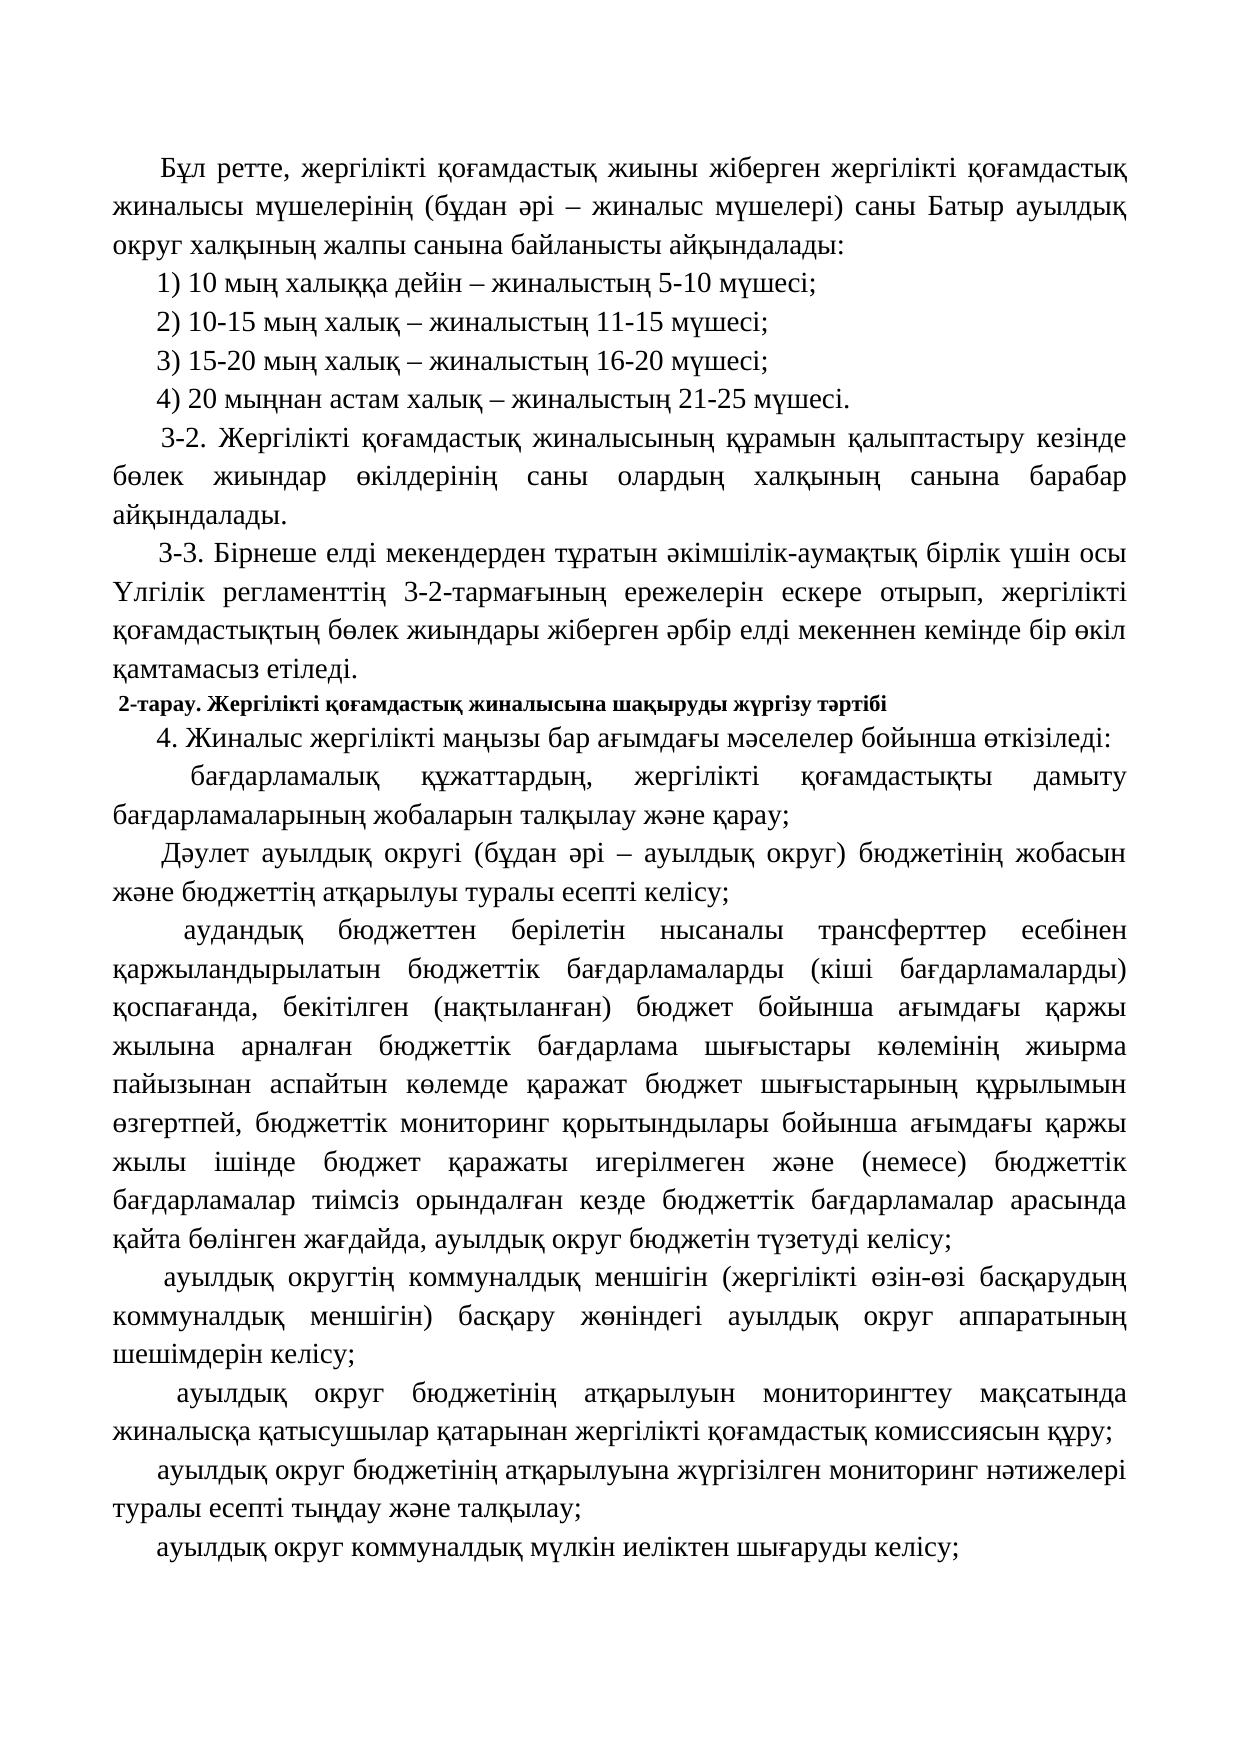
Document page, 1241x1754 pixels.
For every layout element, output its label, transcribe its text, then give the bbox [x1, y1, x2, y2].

text Дәулет ауылдық округі (бұдан әрі – ауылдық округ) бюджетінің жобасын және бюджеттің атқарылуы туралы есепті келісу; [112, 835, 1128, 907]
text ауылдық округ бюджетінің атқарылуына жүргізілген мониторинг нәтижелері туралы есепті тыңдау және талқылау; [112, 1452, 1128, 1524]
text 3-3. Бірнеше елді мекендерден тұратын әкімшілік-аумақтық бірлік үшін осы Үлгілік регламенттің 3-2-тармағының ережелерін ескере отырып, жергілікті қоғамдастықтың бөлек жиындары жіберген әрбір елді мекеннен кемінде бір өкіл қамтамасыз етіледі. [112, 535, 1128, 684]
text 3-2. Жергілікті қоғамдастық жиналысының құрамын қалыптастыру кезінде бөлек жиындар өкілдерінің саны олардың халқының санына барабар айқындалады. [112, 420, 1128, 530]
text ауылдық округ коммуналдық мүлкін иеліктен шығаруды келісу; [112, 1529, 1128, 1563]
text аудандық бюджеттен берілетін нысаналы трансферттер есебінен қаржыландырылатын бюджеттік бағдарламаларды (кіші бағдарламаларды) қоспағанда, бекітілген (нақтыланған) бюджет бойынша ағымдағы қаржы жылына арналған бюджеттік бағдарлама шығыстары көлемінің жиырма пайызынан аспайтын көлемде қаражат бюджет шығыстарының құрылымын өзгертпей, бюджеттік мониторинг қорытындылары бойынша ағымдағы қаржы жылы ішінде бюджет қаражаты игерілмеген және (немесе) бюджеттік бағдарламалар тиімсіз орындалған кезде бюджеттік бағдарламалар арасында қайта бөлінген жағдайда, ауылдық округ бюджетін түзетуді келісу; [112, 912, 1128, 1254]
text 2-тарау. Жергілікті қоғамдастық жиналысына шақыруды жүргізу тәртібі [112, 689, 1128, 716]
text 4. Жиналыс жергілікті маңызы бар ағымдағы мәселелер бойынша өткізіледі: [112, 720, 1128, 753]
text Бұл ретте, жергілікті қоғамдастық жиыны жіберген жергілікті қоғамдастық жиналысы мүшелерінің (бұдан әрі – жиналыс мүшелері) саны Батыр ауылдық округ халқының жалпы санына байланысты айқындалады: [112, 150, 1128, 261]
text 2) 10-15 мың халық – жиналыстың 11-15 мүшесі; [112, 304, 1128, 338]
text 1) 10 мың халыққа дейін – жиналыстың 5-10 мүшесі; [112, 266, 1128, 299]
text 4) 20 мыңнан астам халық – жиналыстың 21-25 мүшесі. [112, 381, 1128, 415]
text ауылдық округ бюджетінің атқарылуын мониторингтеу мақсатында жиналысқа қатысушылар қатарынан жергілікті қоғамдастық комиссиясын құру; [112, 1375, 1128, 1447]
text 3) 15-20 мың халық – жиналыстың 16-20 мүшесі; [112, 343, 1128, 376]
text бағдарламалық құжаттардың, жергілікті қоғамдастықты дамыту бағдарламаларының жобаларын талқылау және қарау; [112, 758, 1128, 830]
text ауылдық округтің коммуналдық меншігін (жергілікті өзін-өзі басқарудың коммуналдық меншігін) басқару жөніндегі ауылдық округ аппаратының шешімдерін келісу; [112, 1259, 1128, 1370]
